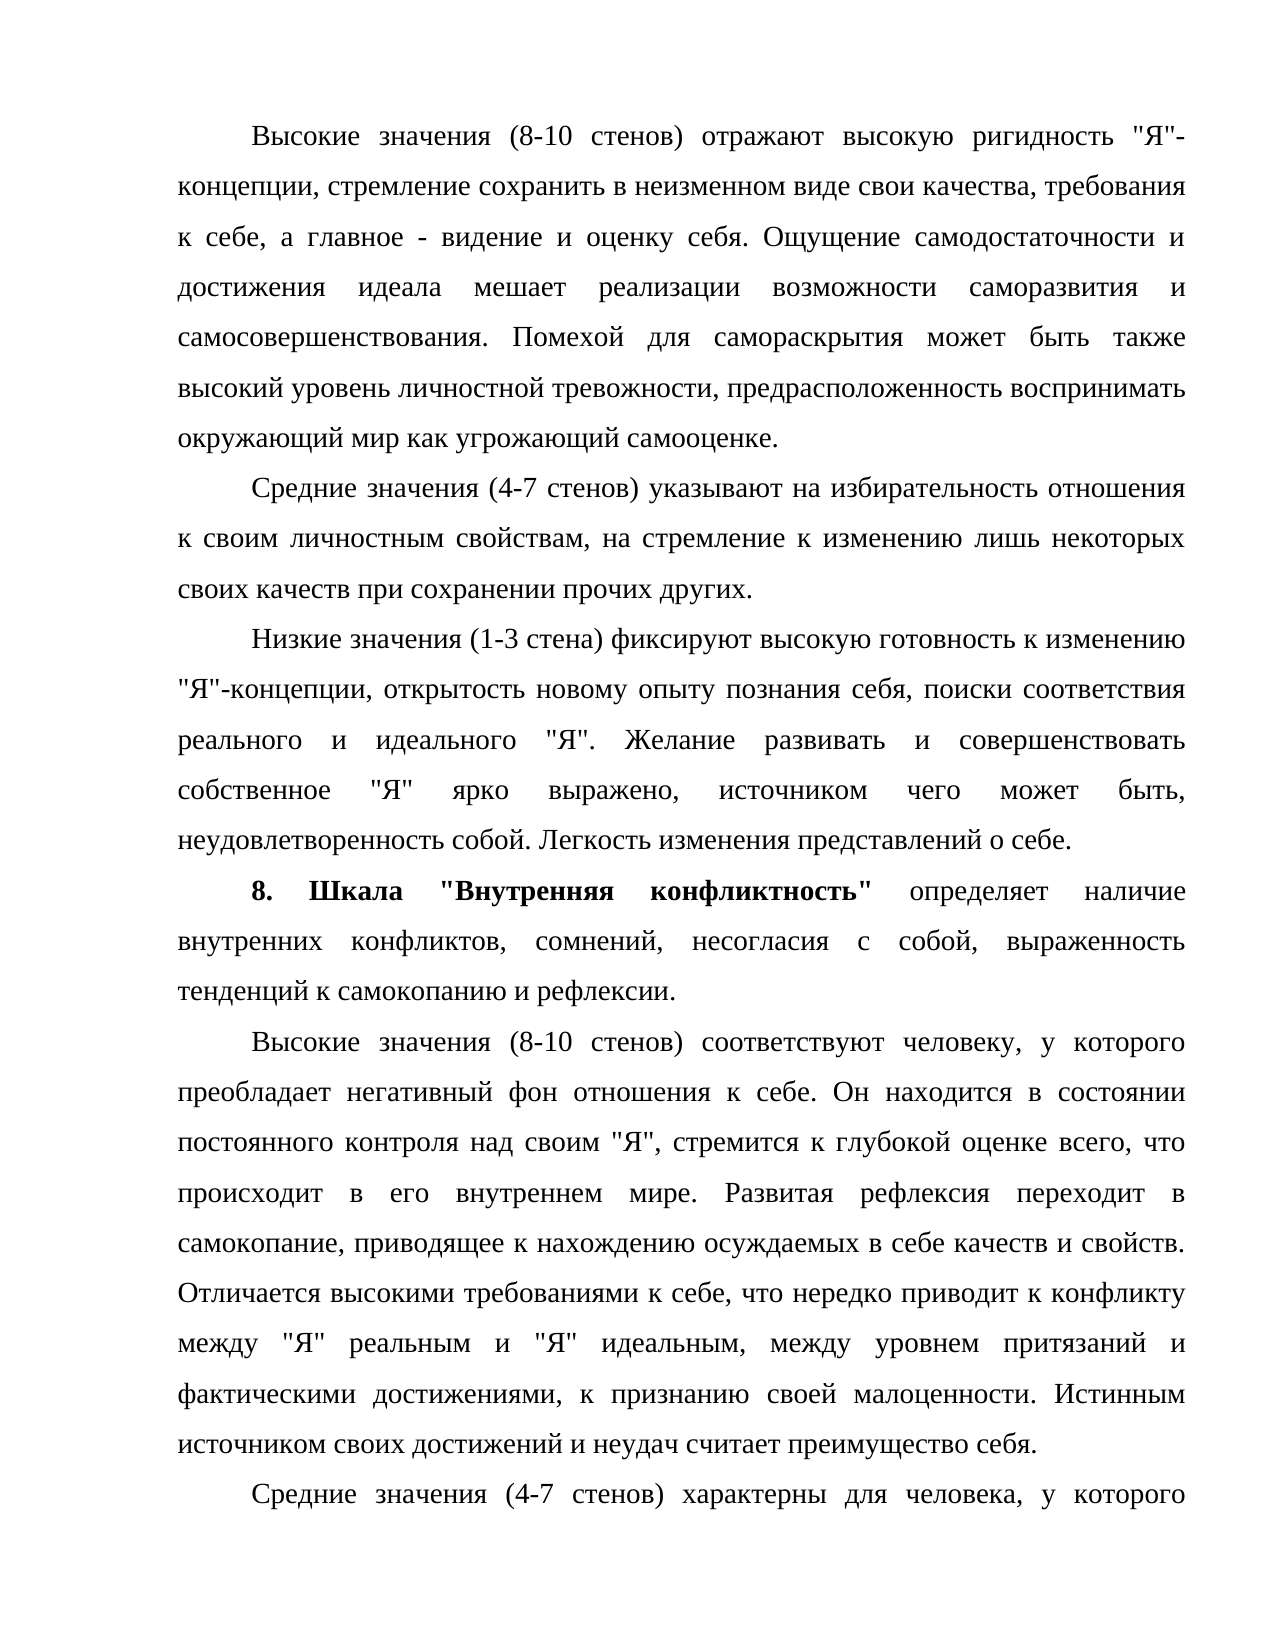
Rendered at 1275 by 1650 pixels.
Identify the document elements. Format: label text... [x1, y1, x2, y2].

text 8. Шкала "Внутренняя конфликтность" определяет наличие внутренних конфликтов, сомнений, несогласия с собой, выраженность тенденций к самокопанию и рефлексии. [177, 873, 1186, 1007]
text Высокие значения (8-10 стенов) соответствуют человеку, у которого преобладает негативный фон отношения к себе. Он находится в состоянии постоянного контроля над своим "Я", стремится к глубокой оценке всего, что происходит в его внутреннем мире. Развитая рефлексия переходит в самокопание, приводящее к нахождению осуждаемых в себе качеств и свойств. Отличается высокими требованиями к себе, что нередко приводит к конфликту между "Я" реальным и "Я" идеальным, между уровнем притязаний и фактическими достижениями, к признанию своей малоценности. Истинным источником своих достижений и неудач считает преимущество себя. [177, 1024, 1186, 1460]
text Средние значения (4-7 стенов) указывают на избирательность отношения к своим личностным свойствам, на стремление к изменению лишь некоторых своих качеств при сохранении прочих других. [177, 470, 1186, 604]
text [177, 1477, 1186, 1510]
text Низкие значения (1-3 стена) фиксируют высокую готовность к изменению "Я"-концепции, открытость новому опыту познания себя, поиски соответствия реального и идеального "Я". Желание развивать и совершенствовать собственное "Я" ярко выражено, источником чего может быть, неудовлетворенность собой. Легкость изменения представлений о себе. [177, 621, 1186, 856]
text Высокие значения (8-10 стенов) отражают высокую ригидность "Я"-концепции, стремление сохранить в неизменном виде свои качества, требования к себе, а главное - видение и оценку себя. Ощущение самодостаточности и достижения идеала мешает реализации возможности саморазвития и самосовершенствования. Помехой для самораскрытия может быть также высокий уровень личностной тревожности, предрасположенность воспринимать окружающий мир как угрожающий самооценке. [177, 118, 1186, 453]
